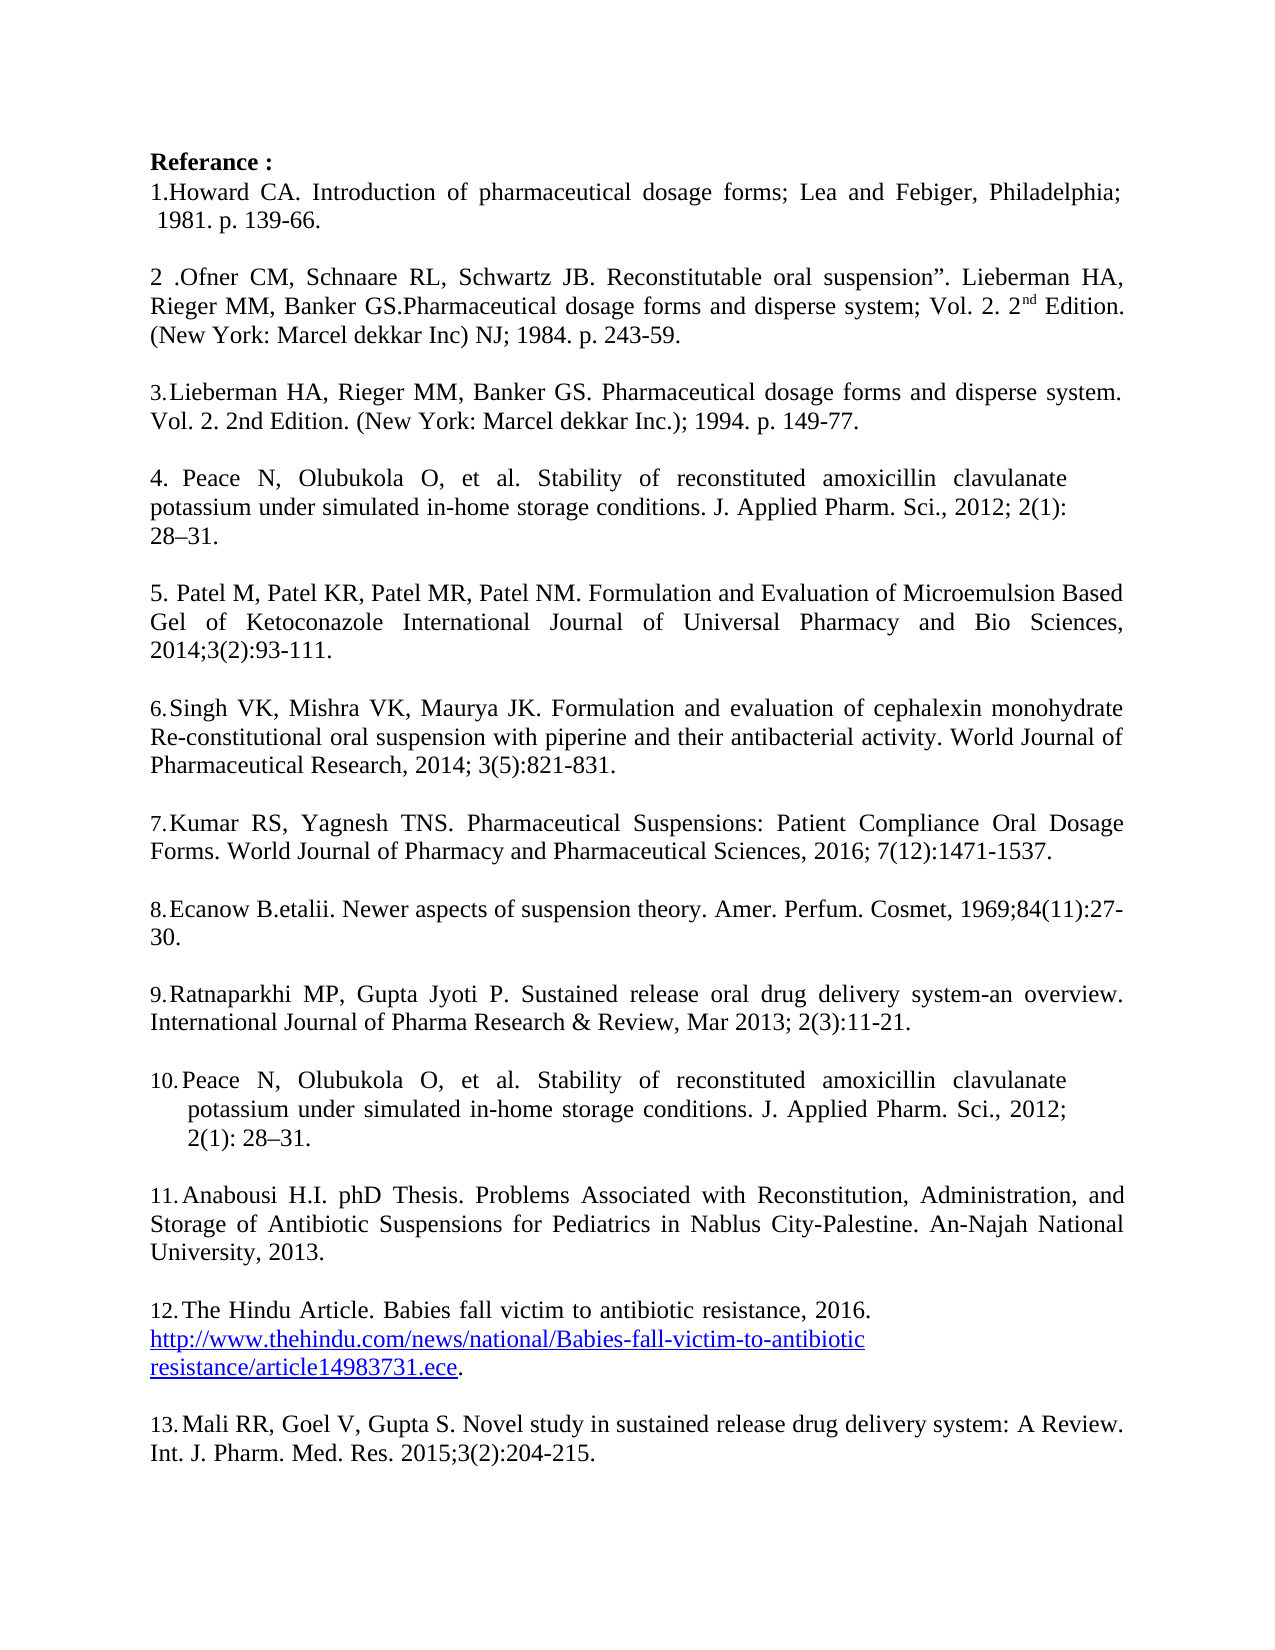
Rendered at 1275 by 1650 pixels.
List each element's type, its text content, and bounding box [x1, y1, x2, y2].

list The Hindu Article. Babies fall victim to antibiotic resistance, 2016. http://www.thehindu.com/news/national/Babies-fall-victim-to-antibiotic resistance/article14983731.ece. [150, 1295, 872, 1381]
list Ecanow B.etalii. Newer aspects of suspension theory. Amer. Perfum. Cosmet, 1969;84(11):27-30. [150, 894, 1124, 951]
text 2 .Ofner CM, Schnaare RL, Schwartz JB. Reconstitutable oral suspension”. Lieberman HA, Rieger MM, Banker GS.Pharmaceutical dosage forms and disperse system; Vol. 2. 2nd Edition. (New York: Marcel dekkar Inc) NJ; 1984. p. 243-59. [150, 262, 1125, 348]
list Ratnaparkhi MP, Gupta Jyoti P. Sustained release oral drug delivery system-an overview. International Journal of Pharma Research & Review, Mar 2013; 2(3):11-21. [150, 980, 1125, 1036]
list Kumar RS, Yagnesh TNS. Pharmaceutical Suspensions: Patient Compliance Oral Dosage Forms. World Journal of Pharmacy and Pharmaceutical Sciences, 2016; 7(12):1471-1537. [150, 808, 1124, 865]
subtitle Referance : [150, 148, 1137, 177]
list Peace N, Olubukola O, et al. Stability of reconstituted amoxicillin clavulanate potassium under simulated in-home storage conditions. J. Applied Pharm. Sci., 2012; 2(1): 28–31. [150, 1065, 1067, 1151]
list Peace N, Olubukola O, et al. Stability of reconstituted amoxicillin clavulanate potassium under simulated in-home storage conditions. J. Applied Pharm. Sci., 2012; 2(1): 28–31. [150, 463, 1068, 549]
list Patel M, Patel KR, Patel MR, Patel NM. Formulation and Evaluation of Microemulsion Based Gel of Ketoconazole International Journal of Universal Pharmacy and Bio Sciences, 2014;3(2):93-111. [150, 578, 1124, 664]
list Lieberman HA, Rieger MM, Banker GS. Pharmaceutical dosage forms and disperse system. Vol. 2. 2nd Edition. (New York: Marcel dekkar Inc.); 1994. p. 149-77. [150, 377, 1123, 435]
list Singh VK, Mishra VK, Maurya JK. Formulation and evaluation of cephalexin monohydrate Re-constitutional oral suspension with piperine and their antibacterial activity. World Journal of Pharmaceutical Research, 2014; 3(5):821-831. [150, 693, 1124, 779]
list Mali RR, Goel V, Gupta S. Novel study in sustained release drug delivery system: A Review. Int. J. Pharm. Med. Res. 2015;3(2):204-215. [150, 1410, 1124, 1467]
list Anabousi H.I. phD Thesis. Problems Associated with Reconstitution, Administration, and Storage of Antibiotic Suspensions for Pediatrics in Nablus City-Palestine. An-Najah National University, 2013. [150, 1180, 1125, 1266]
text 1.Howard CA. Introduction of pharmaceutical dosage forms; Lea and Febiger, Philadelphia; 1981. p. 139-66. [150, 177, 1121, 234]
